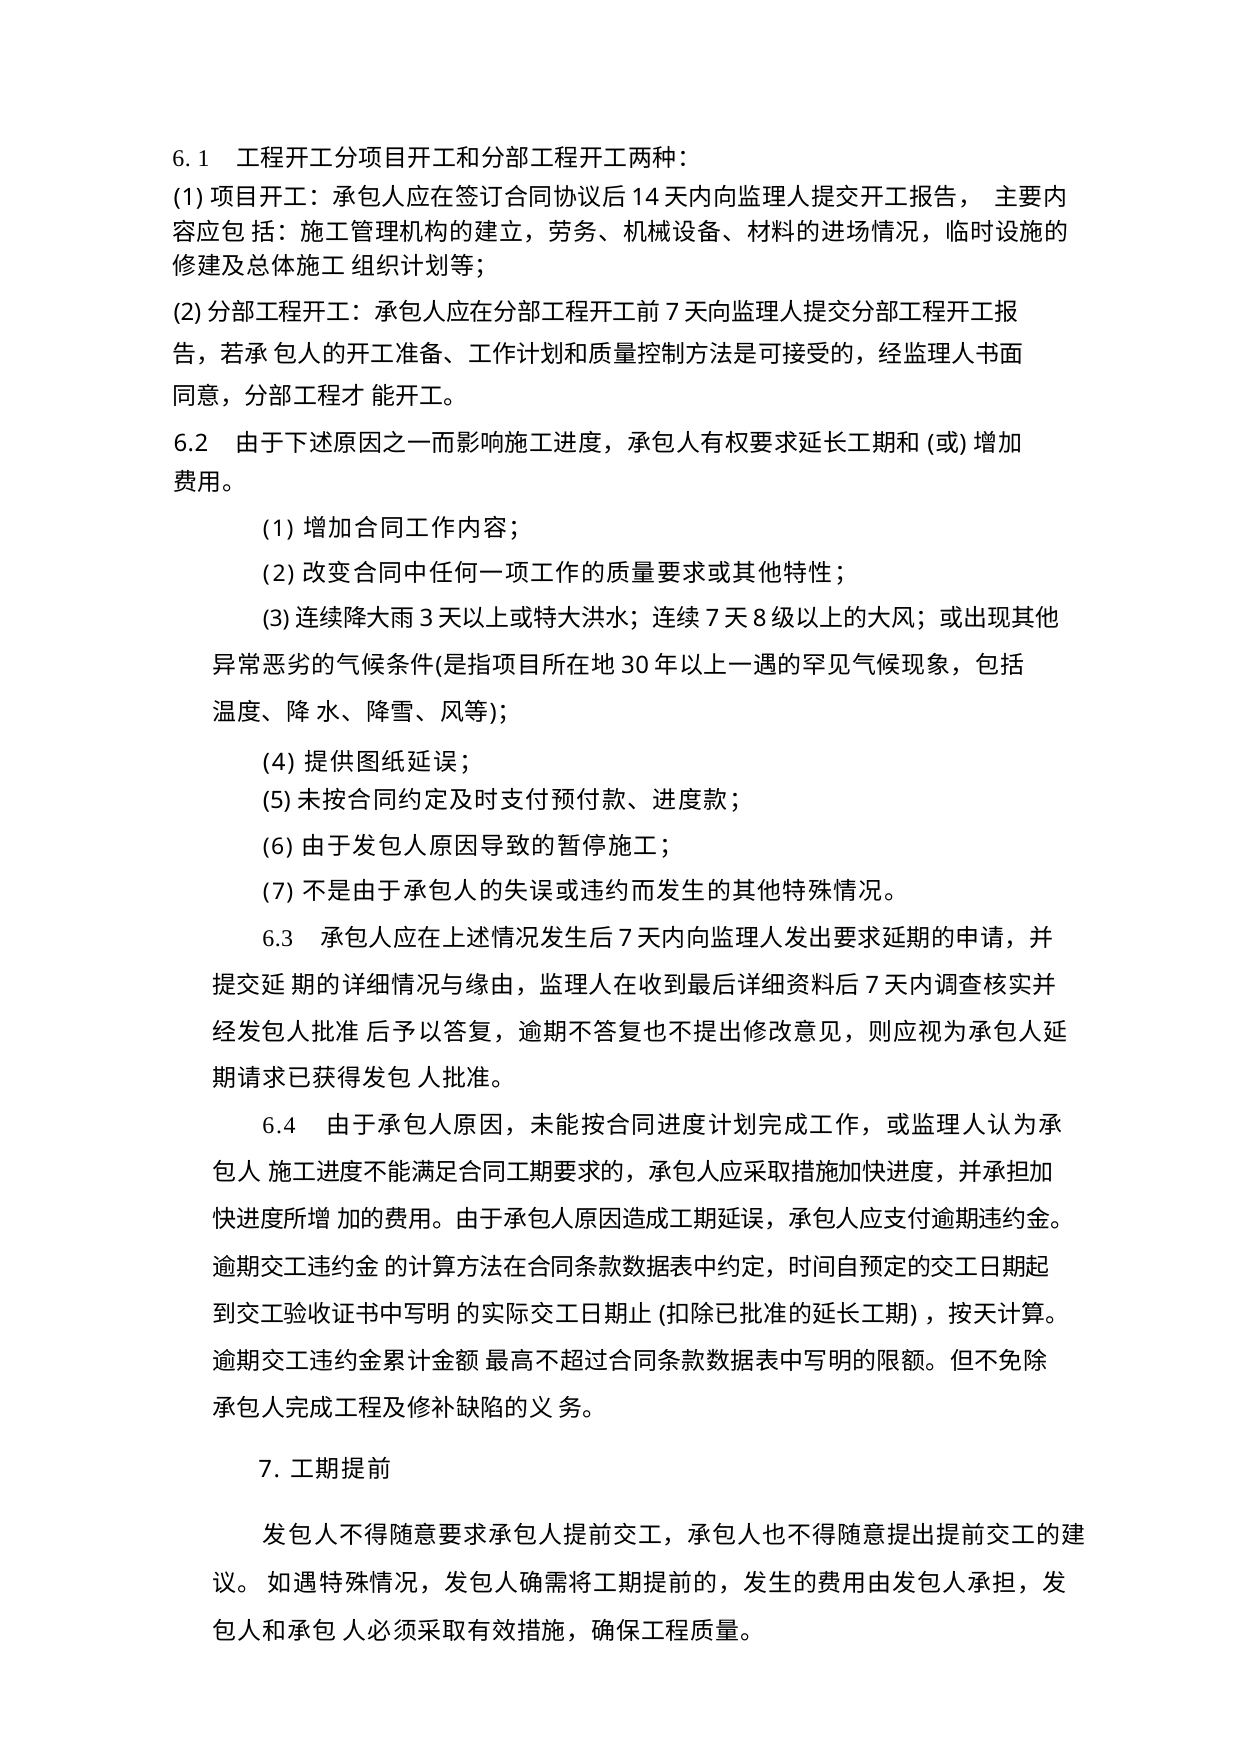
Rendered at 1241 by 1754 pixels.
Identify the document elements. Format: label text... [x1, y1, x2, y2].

text (1) 项目开工：承包人应在签订合同协议后14天内向监理人提交开工报告， 主要内容应包 括：施工管理机构的建立，劳务、机械设备、材料的进场情况，临时设施的修建及总体施工 组织计划等； [172, 177, 1089, 282]
text 费用。 [172, 463, 1089, 497]
text 6.2 由于下述原因之一而影响施工进度，承包人有权要求延长工期和 (或) 增加 [172, 423, 1089, 458]
text 7. 工期提前 [258, 1451, 1089, 1484]
text 6.4 由于承包人原因，未能按合同进度计划完成工作，或监理人认为承包人 施工进度不能满足合同工期要求的，承包人应采取措施加快进度，并承担加快进度所增 加的费用。由于承包人原因造成工期延误，承包人应支付逾期违约金。逾期交工违约金 的计算方法在合同条款数据表中约定，时间自预定的交工日期起到交工验收证书中写明 的实际交工日期止 (扣除已批准的延长工期) ，按天计算。逾期交工违约金累计金额 最高不超过合同条款数据表中写明的限额。但不免除承包人完成工程及修补缺陷的义 务。 [212, 1106, 1069, 1423]
text (7) 不是由于承包人的失误或违约而发生的其他特殊情况。 [263, 873, 1089, 906]
text (6) 由于发包人原因导致的暂停施工； [263, 828, 1089, 861]
list 提供图纸延误； [263, 744, 1089, 777]
text 发包人不得随意要求承包人提前交工，承包人也不得随意提出提前交工的建议。 如遇特殊情况，发包人确需将工期提前的，发生的费用由发包人承担，发包人和承包 人必须采取有效措施，确保工程质量。 [212, 1516, 1089, 1646]
text 6.3 承包人应在上述情况发生后7天内向监理人发出要求延期的申请，并提交延 期的详细情况与缘由，监理人在收到最后详细资料后7天内调查核实并经发包人批准 后予以答复，逾期不答复也不提出修改意见，则应视为承包人延期请求已获得发包 人批准。 [212, 918, 1068, 1094]
list 未按合同约定及时支付预付款、进度款； [263, 782, 1089, 815]
text 6. 1 工程开工分项目开工和分部工程开工两种： [172, 140, 1089, 173]
text 异常恶劣的气候条件(是指项目所在地30年以上一遇的罕见气候现象，包括温度、降 水、降雪、风等)； [212, 646, 1040, 727]
text (2) 改变合同中任何一项工作的质量要求或其他特性； [263, 555, 1089, 588]
text (1) 增加合同工作内容； [263, 510, 1089, 543]
text (2) 分部工程开工：承包人应在分部工程开工前7天向监理人提交分部工程开工报告，若承 包人的开工准备、工作计划和质量控制方法是可接受的，经监理人书面同意，分部工程才 能开工。 [172, 292, 1041, 412]
text (3) 连续降大雨3天以上或特大洪水；连续7天8级以上的大风；或出现其他 [263, 600, 1089, 633]
